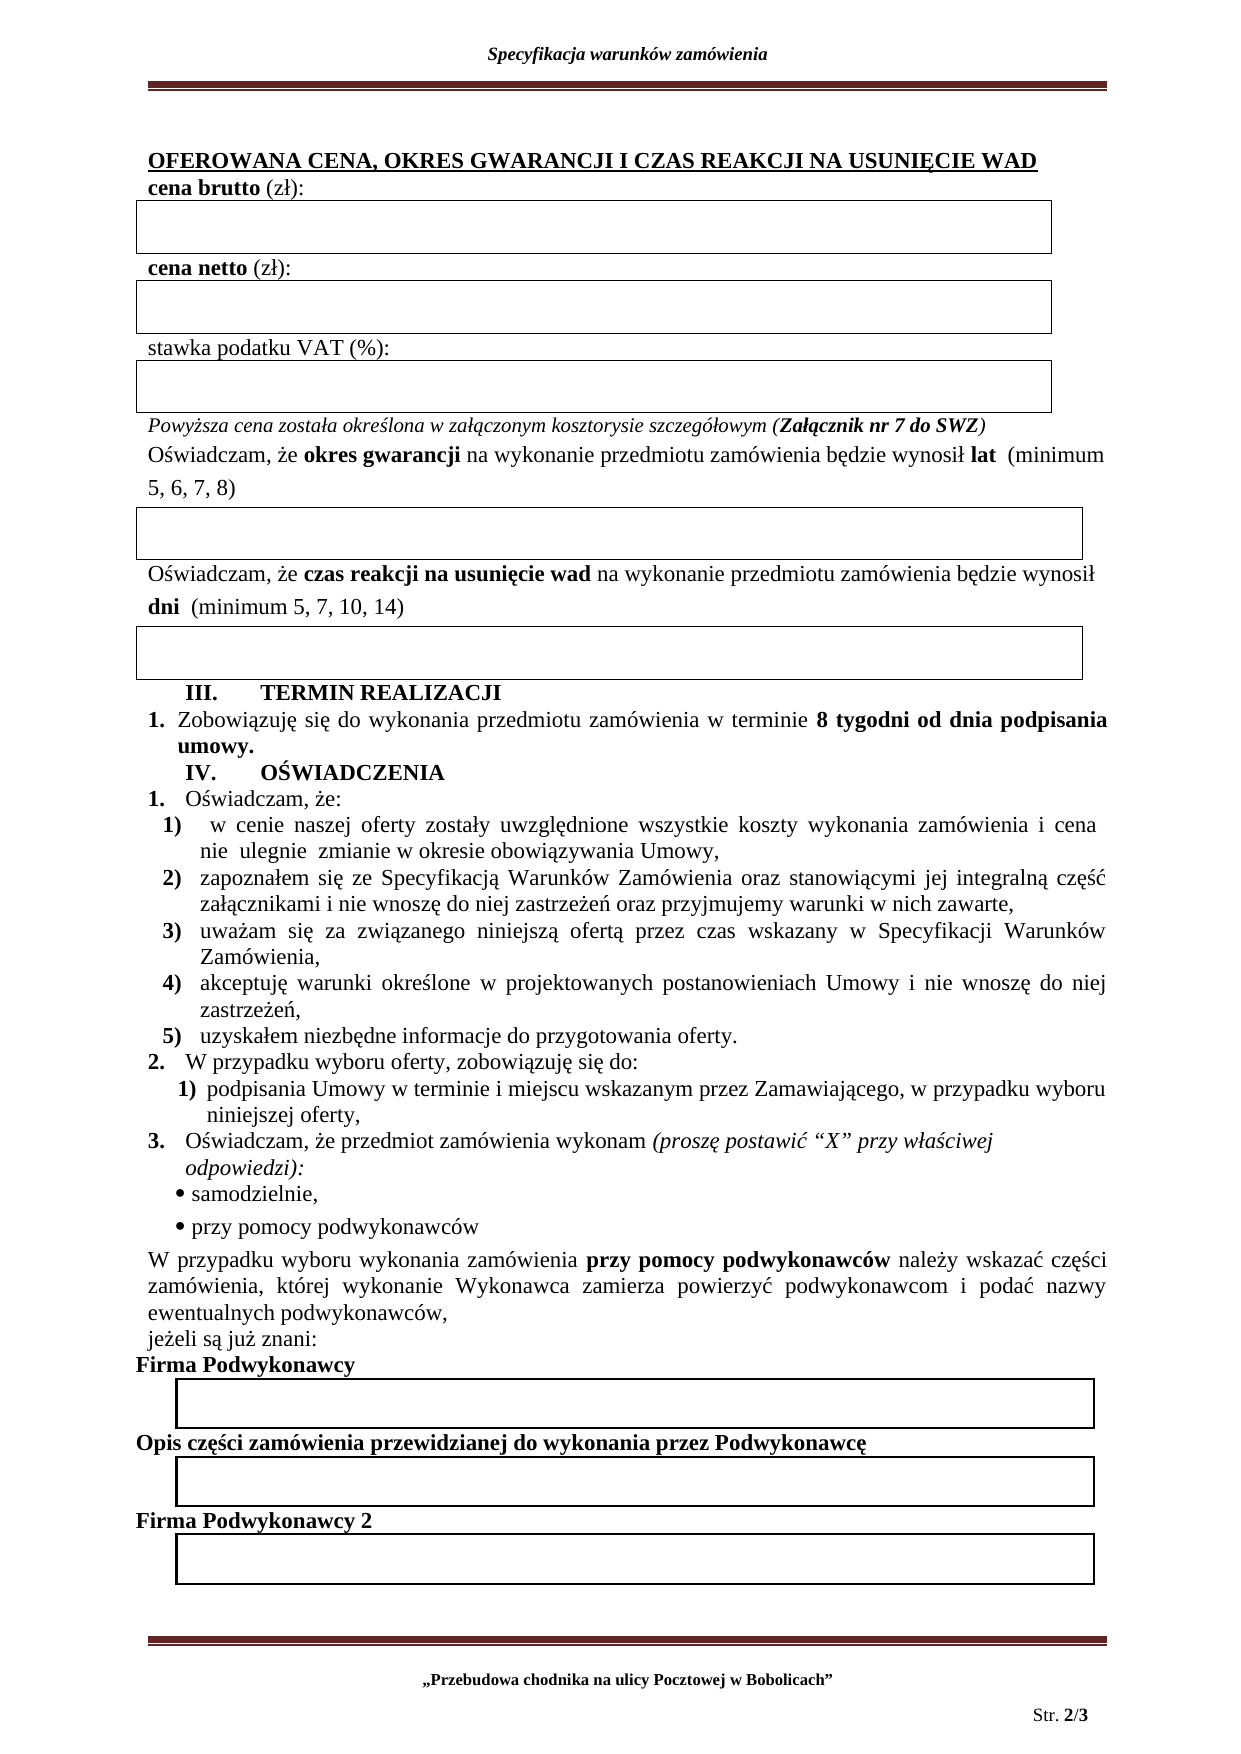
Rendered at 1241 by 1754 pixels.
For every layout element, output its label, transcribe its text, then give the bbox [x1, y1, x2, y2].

list akceptuję warunki określone w projektowanych postanowieniach Umowy i nie wnoszę do niej zastrzeżeń, [162, 969, 1107, 1022]
text Opis części zamówienia przewidzianej do wykonania przez Podwykonawcę [136, 1429, 1107, 1456]
table_header [178, 1535, 1093, 1582]
list podpisania Umowy w terminie i miejscu wskazanym przez Zamawiającego, w przypadku wyboru niniejszej oferty, [177, 1075, 1107, 1127]
text stawka podatku VAT (%): [148, 333, 1107, 360]
list OŚWIADCZENIA [185, 758, 1107, 785]
list W przypadku wyboru oferty, zobowiązuję się do: [148, 1048, 1107, 1075]
table_header [137, 201, 1051, 253]
table_header [137, 508, 1082, 559]
table_header [178, 1380, 1093, 1427]
table_header [137, 361, 1051, 412]
list uważam się za związanego niniejszą ofertą przez czas wskazany w Specyfikacji Warunków Zamówienia, [162, 917, 1107, 969]
text samodzielnie, [148, 1180, 1107, 1207]
list zapoznałem się ze Specyfikacją Warunków Zamówienia oraz stanowiącymi jej integralną część załącznikami i nie wnoszę do niej zastrzeżeń oraz przyjmujemy warunki w nich zawarte, [162, 864, 1107, 917]
text OFEROWANA CENA, OKRES GWARANCJI I CZAS REAKCJI NA USUNIĘCIE WAD [148, 148, 1107, 174]
list uzyskałem niezbędne informacje do przygotowania oferty. [162, 1022, 1107, 1048]
text Oświadczam, że okres gwarancji na wykonanie przedmiotu zamówienia będzie wynosił lat (minimum 5, 6, 7, 8) [148, 441, 1107, 500]
table_header [137, 627, 1082, 678]
text Firma Podwykonawcy 2 [136, 1507, 1107, 1533]
text Firma Podwykonawcy [136, 1351, 1107, 1378]
text Powyższa cena została określona w załączonym kosztorysie szczegółowym (Załącznik nr 7 do SWZ) [148, 413, 1103, 437]
text cena brutto (zł): [148, 174, 1107, 200]
text jeżeli są już znani: [148, 1325, 1107, 1351]
list w cenie naszej oferty zostały uwzględnione wszystkie koszty wykonania zamówienia i cena nie ulegnie zmianie w okresie obowiązywania Umowy, [162, 811, 1107, 864]
list TERMIN REALIZACJI [185, 679, 1107, 706]
list Zobowiązuję się do wykonania przedmiotu zamówienia w terminie 8 tygodni od dnia podpisania umowy. [148, 706, 1107, 758]
table_header [178, 1458, 1093, 1505]
text przy pomocy podwykonawców [148, 1213, 1107, 1239]
text cena netto (zł): [148, 254, 1107, 280]
list Oświadczam, że: [148, 785, 1107, 811]
text W przypadku wyboru wykonania zamówienia przy pomocy podwykonawców należy wskazać części zamówienia, której wykonanie Wykonawca zamierza powierzyć podwykonawcom i podać nazwy ewentualnych podwykonawców, [148, 1246, 1107, 1325]
list Oświadczam, że przedmiot zamówienia wykonam (proszę postawić “X” przy właściwej odpowiedzi): [148, 1127, 1107, 1180]
text Oświadczam, że czas reakcji na usunięcie wad na wykonanie przedmiotu zamówienia będzie wynosił dni (minimum 5, 7, 10, 14) [148, 560, 1107, 619]
table_header [137, 281, 1051, 332]
